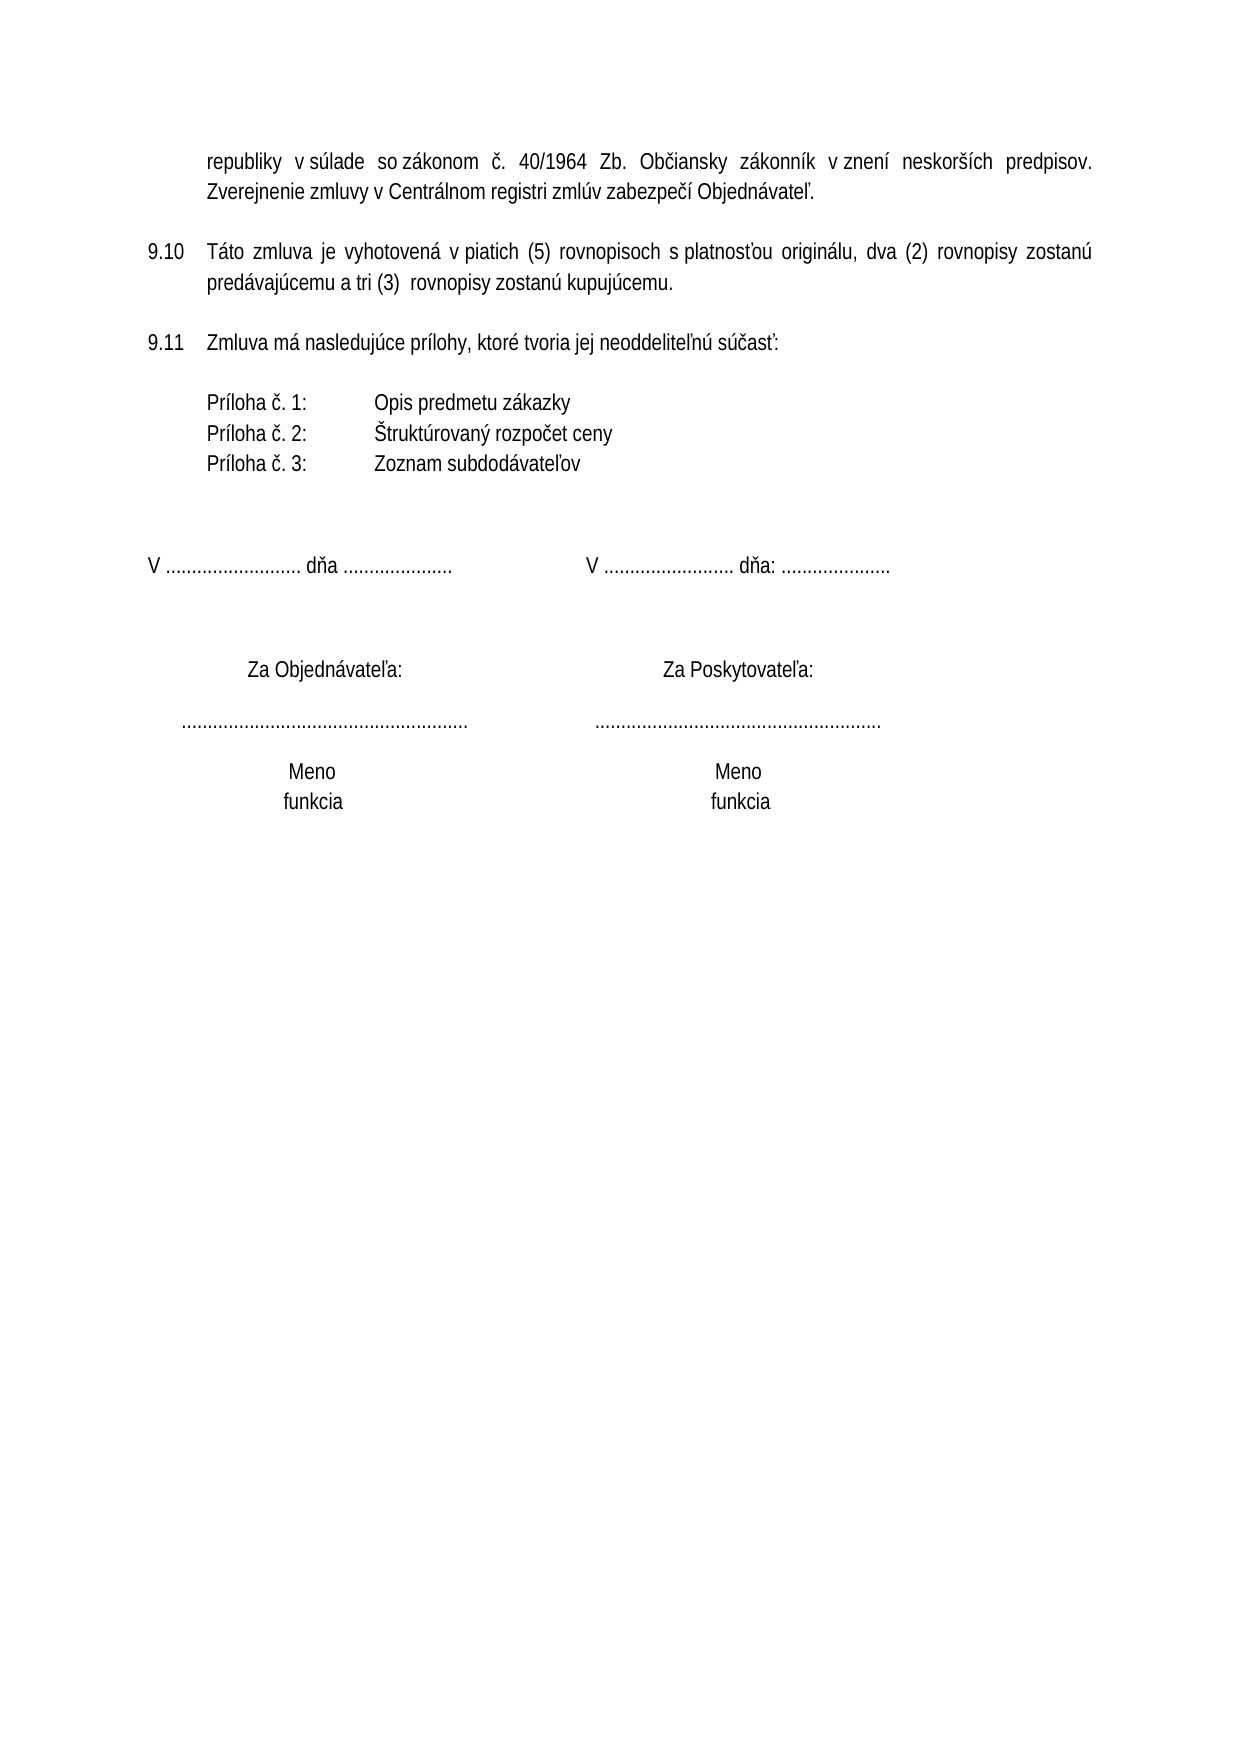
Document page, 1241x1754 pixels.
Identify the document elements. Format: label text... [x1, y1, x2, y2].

list Príloha č. 3: Zoznam subdodávateľov [207, 450, 1093, 476]
list Príloha č. 2: Štruktúrovaný rozpočet ceny [207, 419, 1093, 446]
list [148, 148, 1093, 204]
text Za Objednávateľa: Za Poskytovateľa: [148, 656, 1093, 682]
list Príloha č. 1: Opis predmetu zákazky [207, 389, 1093, 416]
list Zmluva má nasledujúce prílohy, ktoré tvoria jej neoddeliteľnú súčasť: [148, 329, 1093, 355]
text Meno Meno [148, 758, 1093, 784]
list Táto zmluva je vyhotovená v piatich (5) rovnopisoch s platnosťou originálu, dva (2) rovnopisy zostanú predávajúcemu a tri (3) rovnopisy zostanú kupujúcemu. [148, 238, 1093, 295]
text V .......................... dňa ..................... V ......................... dňa: ..................... [148, 552, 1093, 578]
text ....................................................... ....................................................... [148, 707, 1093, 733]
text funkcia funkcia [148, 788, 1093, 814]
